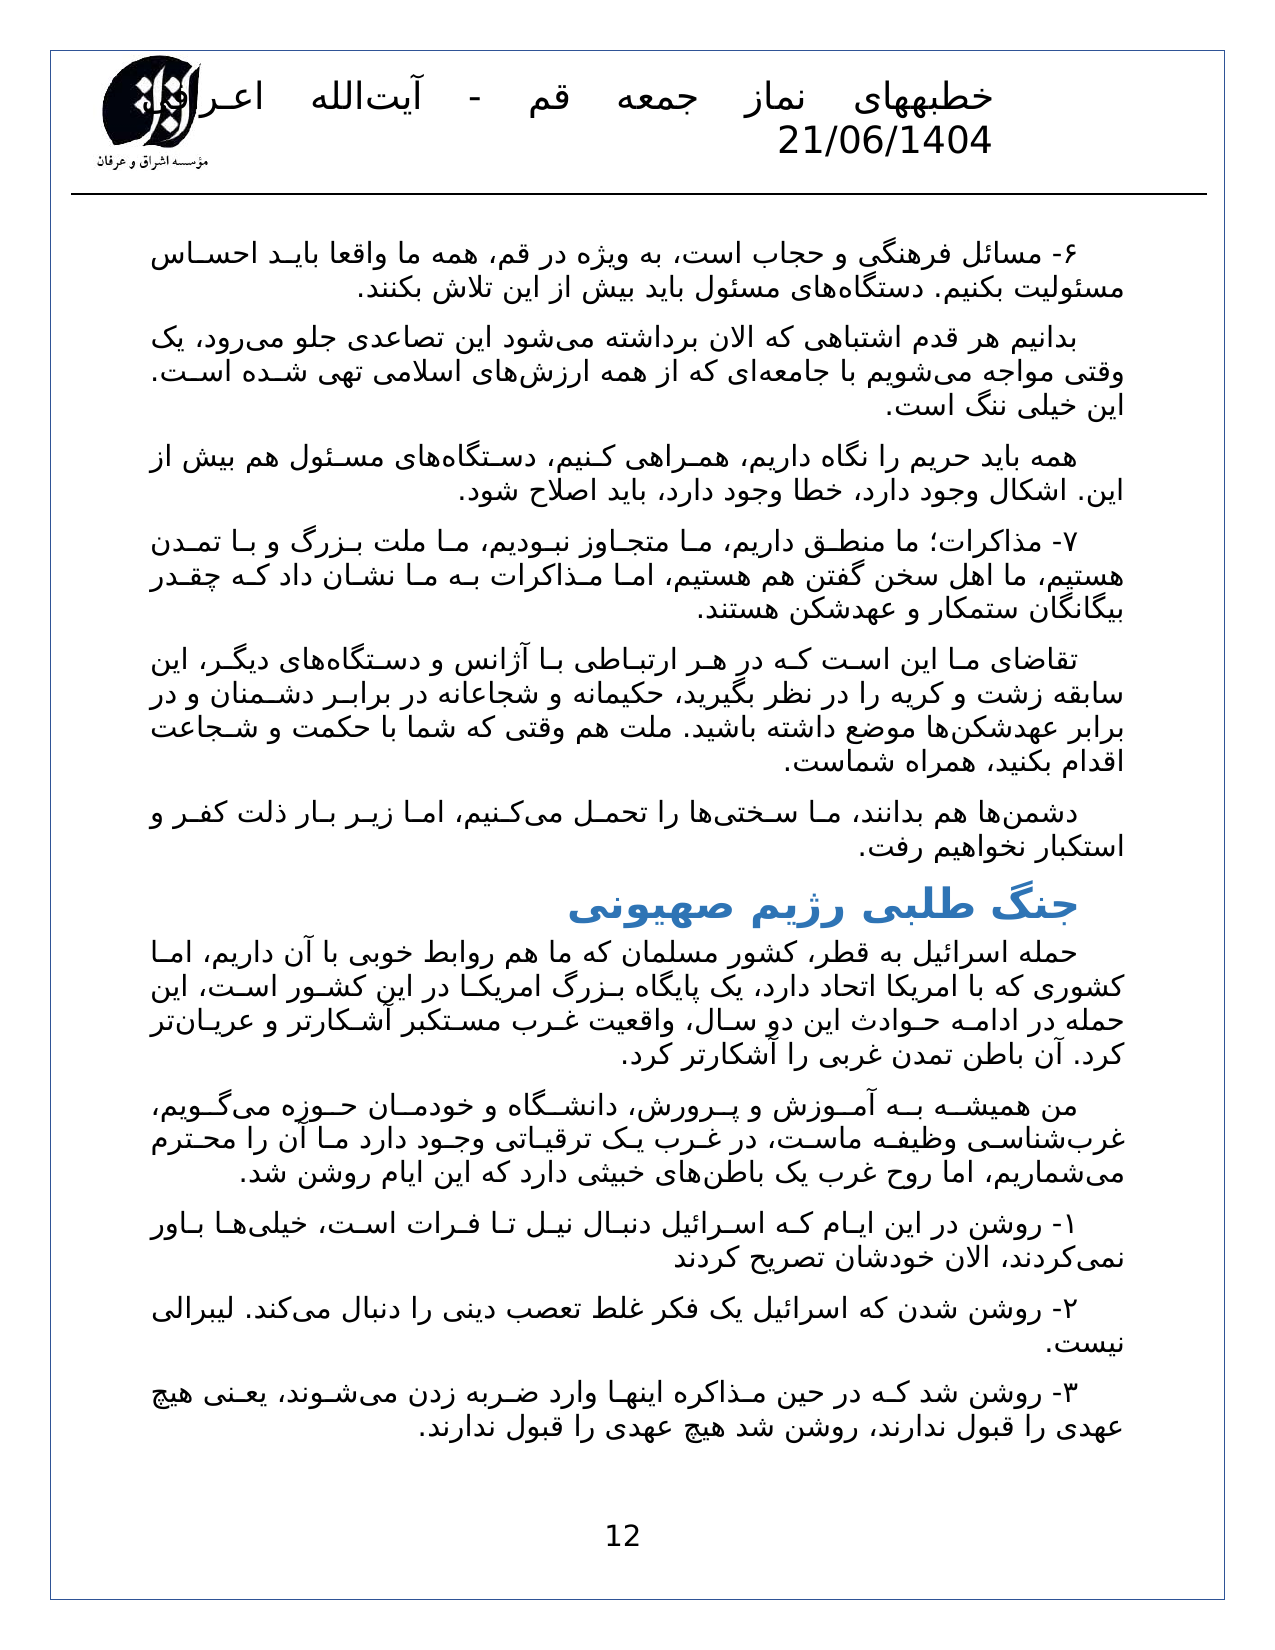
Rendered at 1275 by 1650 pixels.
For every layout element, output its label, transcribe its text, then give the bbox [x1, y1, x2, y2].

picture [93, 54, 208, 171]
text بدانیم هر قدم اشتباهی که الان برداشته می‌شود این تصاعدی جلو می‌رود، یک وقتی مواجه می‌شویم با جامعه‌ای که از همه ارزش‌های اسلامی تهی شده است. این خیلی ننگ است. [150, 321, 1125, 423]
text حمله اسرائیل به قطر، کشور مسلمان که ما هم روابط خوبی با آن داریم، اما کشوری که با امریکا اتحاد دارد، یک پایگاه بزرگ امریکا در این کشور است، این حمله در ادامه حوادث این دو سال، واقعیت غرب مستکبر آشکارتر و عریان‌تر کرد. آن باطن تمدن غربی را آشکارتر کرد. [150, 935, 1125, 1071]
text ۳- روشن شد که در حین مذاکره اینها وارد ضربه زدن می‌شوند، یعنی هیچ عهدی را قبول ندارند، روشن شد هیچ عهدی را قبول ندارند. [150, 1376, 1125, 1443]
subtitle جنگ طلبی رژیم صهیونی [150, 879, 1081, 928]
text تقاضای ما این است که در هر ارتباطی با آژانس و دستگاه‌های دیگر، این سابقه زشت و کریه را در نظر بگیرید، حکیمانه و شجاعانه در برابر دشمنان و در برابر عهدشکن‌ها موضع داشته باشید. ملت هم وقتی که شما با حکمت و شجاعت اقدام بکنید، همراه شماست. [150, 642, 1125, 778]
text من همیشه به آموزش و پرورش، دانشگاه و خودمان حوزه می‌گویم، غرب‌شناسی وظیفه ماست، در غرب یک ترقیاتی وجود دارد ما آن را محترم می‌شماریم، اما روح غرب یک باطن‌های خبیثی دارد که این ایام روشن شد. [150, 1088, 1125, 1190]
text ۶- مسائل فرهنگی و حجاب است، به ویژه در قم، همه ما واقعا باید احساس مسئولیت بکنیم. دستگاه‌های مسئول باید بیش از این تلاش بکنند. [150, 236, 1125, 304]
text دشمن‌ها هم بدانند، ما سختی‌ها را تحمل می‌کنیم، اما زیر بار ذلت کفر و استکبار نخواهیم رفت. [150, 795, 1125, 863]
text ۷- مذاکرات؛ ما منطق داریم، ما متجاوز نبودیم، ما ملت بزرگ و با تمدن هستیم، ما اهل سخن گفتن هم هستیم، اما مذاکرات به ما نشان داد که چقدر بیگانگان ستمکار و عهدشکن هستند. [150, 524, 1125, 626]
text همه باید حریم را نگاه داریم، همراهی کنیم، دستگاه‌های مسئول هم بیش از این. اشکال وجود دارد، خطا وجود دارد، باید اصلاح شود. [150, 439, 1125, 507]
text ۲- روشن شدن که اسرائیل یک فکر غلط تعصب دینی را دنبال می‌کند. لیبرالی نیست. [150, 1291, 1125, 1359]
text ۱- روشن در این ایام که اسرائیل دنبال نیل تا فرات است، خیلی‌ها باور نمی‌کردند، الان خودشان تصریح کردند [150, 1206, 1125, 1274]
